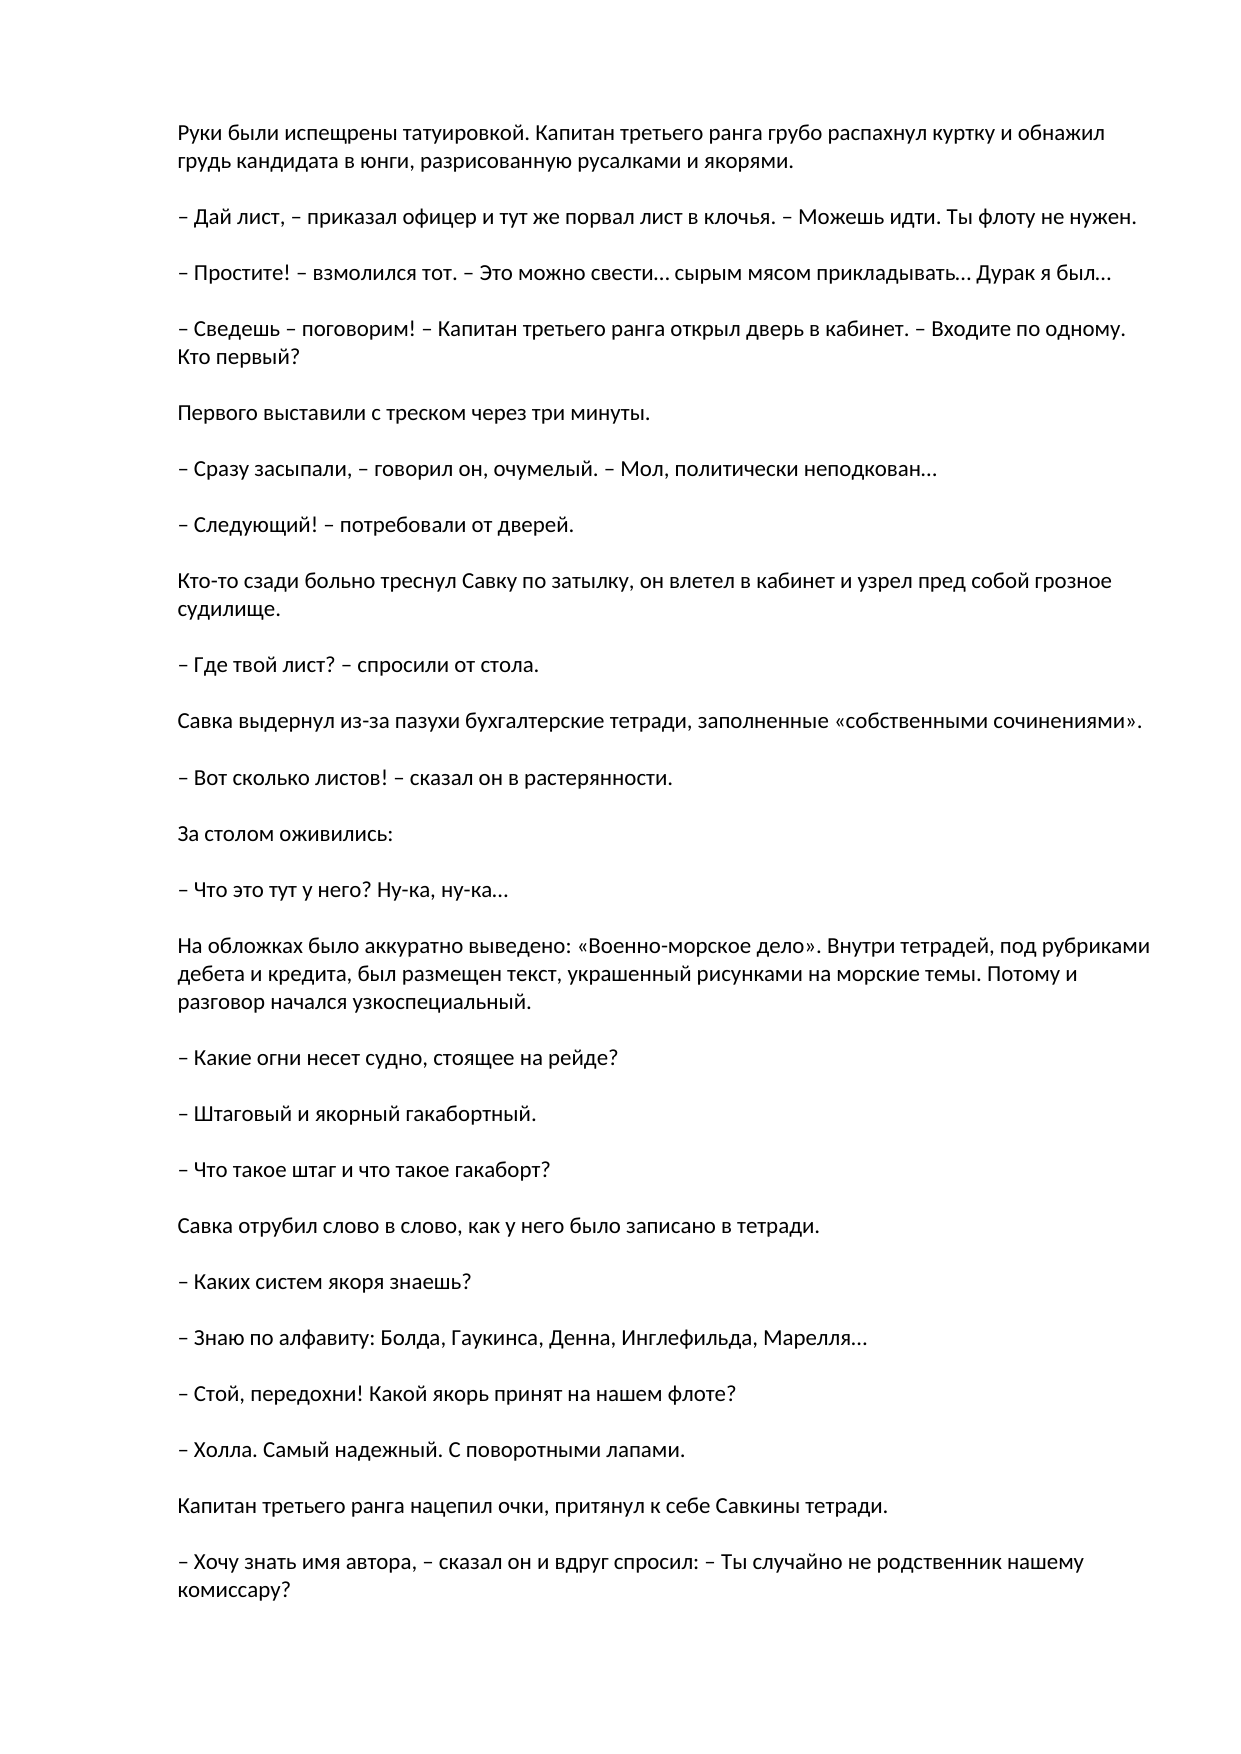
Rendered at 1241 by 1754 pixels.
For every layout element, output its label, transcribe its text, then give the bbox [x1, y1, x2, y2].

text – Сведешь – поговорим! – Капитан третьего ранга открыл дверь в кабинет. – Входите по одному. Кто первый? [177, 314, 1152, 370]
text – Хочу знать имя автора, – сказал он и вдруг спросил: – Ты случайно не родственник нашему комиссару? [177, 1547, 1152, 1603]
text На обложках было аккуратно выведено: «Военно-морское дело». Внутри тетрадей, под рубриками дебета и кредита, был размещен текст, украшенный рисунками на морские темы. Потому и разговор начался узкоспециальный. [177, 931, 1152, 1015]
text Кто-то сзади больно треснул Савку по затылку, он влетел в кабинет и узрел пред собой грозное судилище. [177, 566, 1152, 622]
text – Дай лист, – приказал офицер и тут же порвал лист в клочья. – Можешь идти. Ты флоту не нужен. [177, 202, 1152, 230]
text – Стой, передохни! Какой якорь принят на нашем флоте? [177, 1379, 1152, 1407]
text Руки были испещрены татуировкой. Капитан третьего ранга грубо распахнул куртку и обнажил грудь кандидата в юнги, разрисованную русалками и якорями. [177, 118, 1152, 174]
text За столом оживились: [177, 819, 1152, 847]
text Савка отрубил слово в слово, как у него было записано в тетради. [177, 1211, 1152, 1239]
text Савка выдернул из-за пазухи бухгалтерские тетради, заполненные «собственными сочинениями». [177, 707, 1152, 734]
text – Холла. Самый надежный. С поворотными лапами. [177, 1435, 1152, 1463]
text – Где твой лист? – спросили от стола. [177, 651, 1152, 678]
text – Сразу засыпали, – говорил он, очумелый. – Мол, политически неподкован… [177, 454, 1152, 482]
text – Каких систем якоря знаешь? [177, 1267, 1152, 1295]
text – Что такое штаг и что такое гакаборт? [177, 1155, 1152, 1183]
text – Что это тут у него? Ну-ка, ну-ка… [177, 875, 1152, 903]
text – Простите! – взмолился тот. – Это можно свести… сырым мясом прикладывать… Дурак я был… [177, 258, 1152, 286]
text – Знаю по алфавиту: Болда, Гаукинса, Денна, Инглефильда, Марелля… [177, 1323, 1152, 1351]
text – Следующий! – потребовали от дверей. [177, 510, 1152, 538]
text – Вот сколько листов! – сказал он в растерянности. [177, 763, 1152, 791]
text Первого выставили с треском через три минуты. [177, 398, 1152, 426]
text – Штаговый и якорный гакабортный. [177, 1099, 1152, 1127]
text Капитан третьего ранга нацепил очки, притянул к себе Савкины тетради. [177, 1491, 1152, 1519]
text – Какие огни несет судно, стоящее на рейде? [177, 1043, 1152, 1071]
